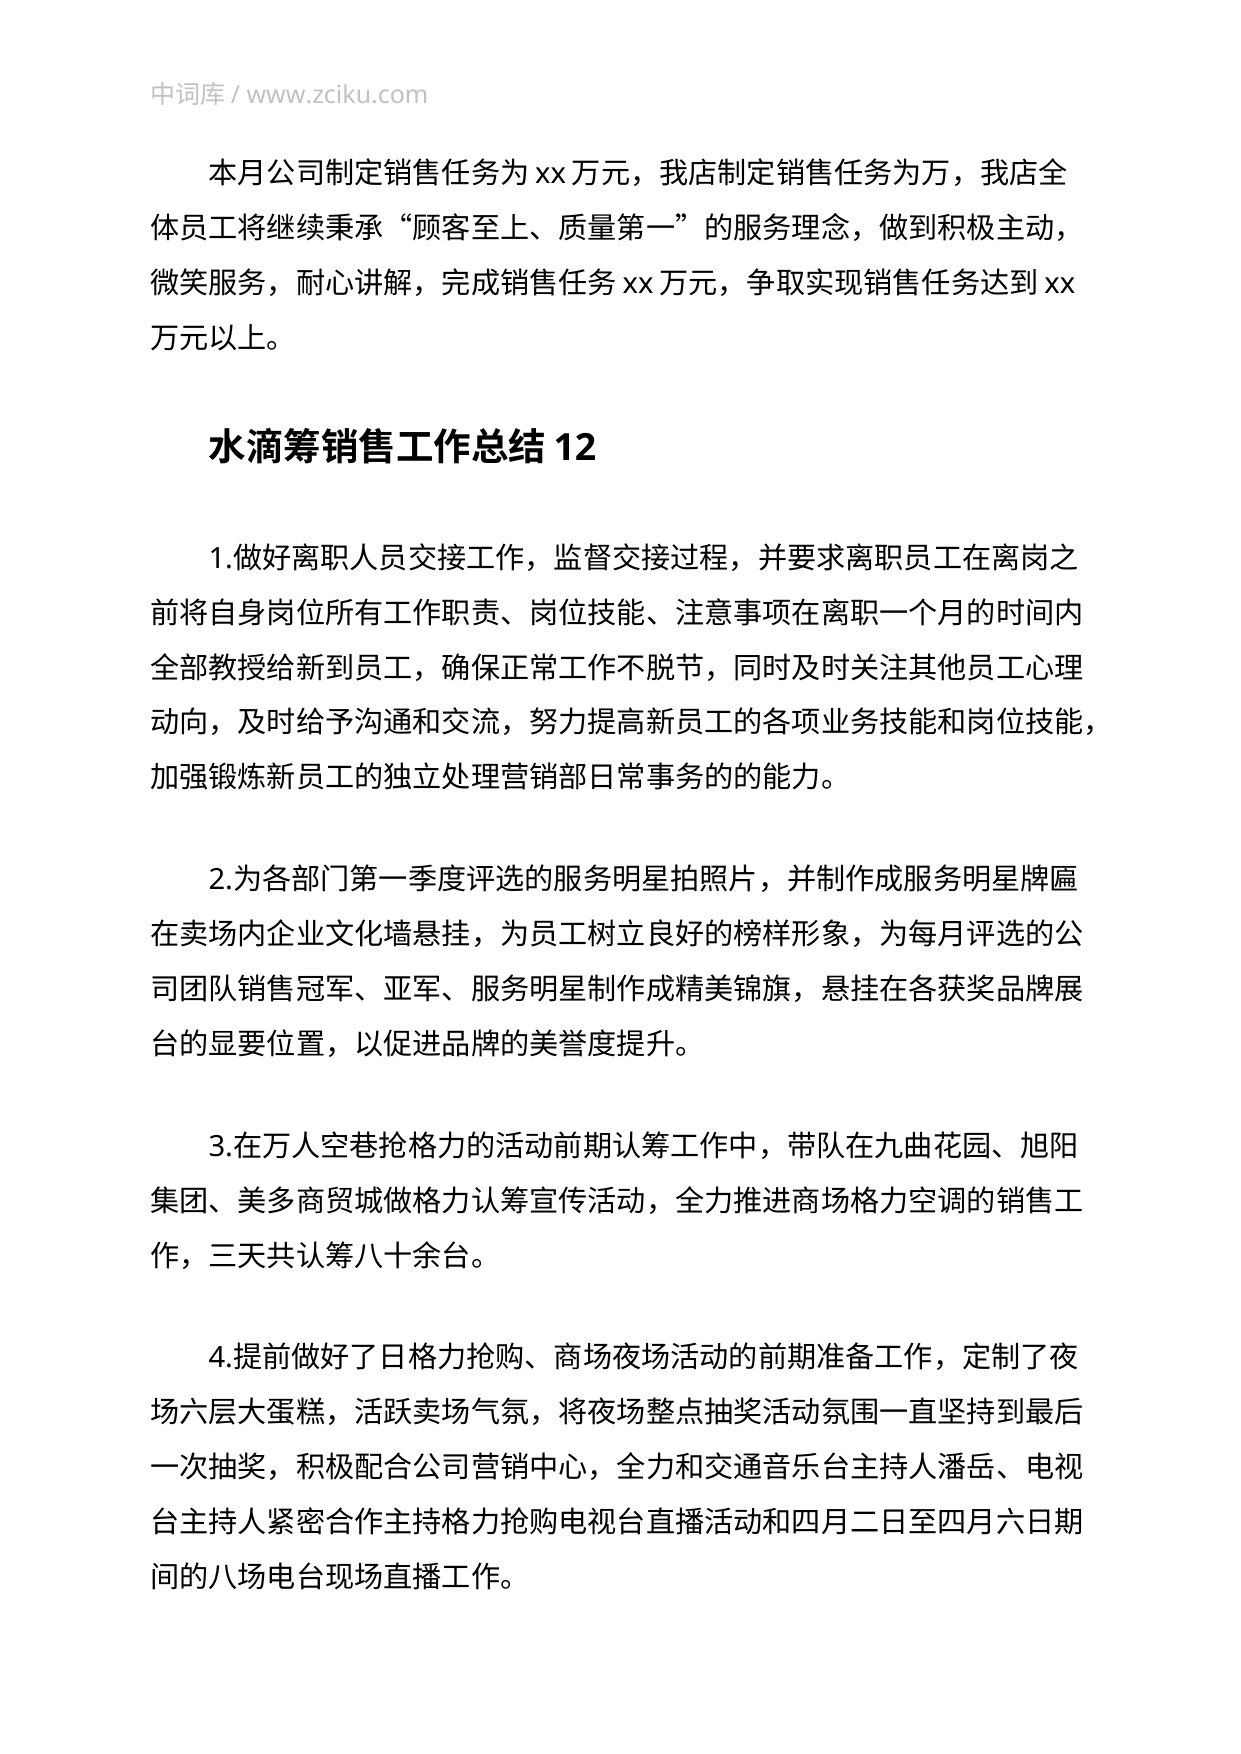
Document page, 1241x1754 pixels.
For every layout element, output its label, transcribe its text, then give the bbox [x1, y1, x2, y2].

text 1.做好离职人员交接工作，监督交接过程，并要求离职员工在离岗之前将自身岗位所有工作职责、岗位技能、注意事项在离职一个月的时间内全部教授给新到员工，确保正常工作不脱节，同时及时关注其他员工心理动向，及时给予沟通和交流，努力提高新员工的各项业务技能和岗位技能，加强锻炼新员工的独立处理营销部日常事务的的能力。 [150, 534, 1090, 796]
text 本月公司制定销售任务为xx万元，我店制定销售任务为万，我店全体员工将继续秉承“顾客至上、质量第一”的服务理念，做到积极主动，微笑服务，耐心讲解，完成销售任务xx万元，争取实现销售任务达到xx万元以上。 [150, 150, 1090, 357]
text 2.为各部门第一季度评选的服务明星拍照片，并制作成服务明星牌匾在卖场内企业文化墙悬挂，为员工树立良好的榜样形象，为每月评选的公司团队销售冠军、亚军、服务明星制作成精美锦旗，悬挂在各获奖品牌展台的显要位置，以促进品牌的美誉度提升。 [150, 856, 1090, 1063]
text 水滴筹销售工作总结12 [150, 417, 1090, 471]
text 3.在万人空巷抢格力的活动前期认筹工作中，带队在九曲花园、旭阳集团、美多商贸城做格力认筹宣传活动，全力推进商场格力空调的销售工作，三天共认筹八十余台。 [150, 1122, 1090, 1274]
text 4.提前做好了日格力抢购、商场夜场活动的前期准备工作，定制了夜场六层大蛋糕，活跃卖场气氛，将夜场整点抽奖活动氛围一直坚持到最后一次抽奖，积极配合公司营销中心，全力和交通音乐台主持人潘岳、电视台主持人紧密合作主持格力抢购电视台直播活动和四月二日至四月六日期间的八场电台现场直播工作。 [150, 1334, 1090, 1596]
